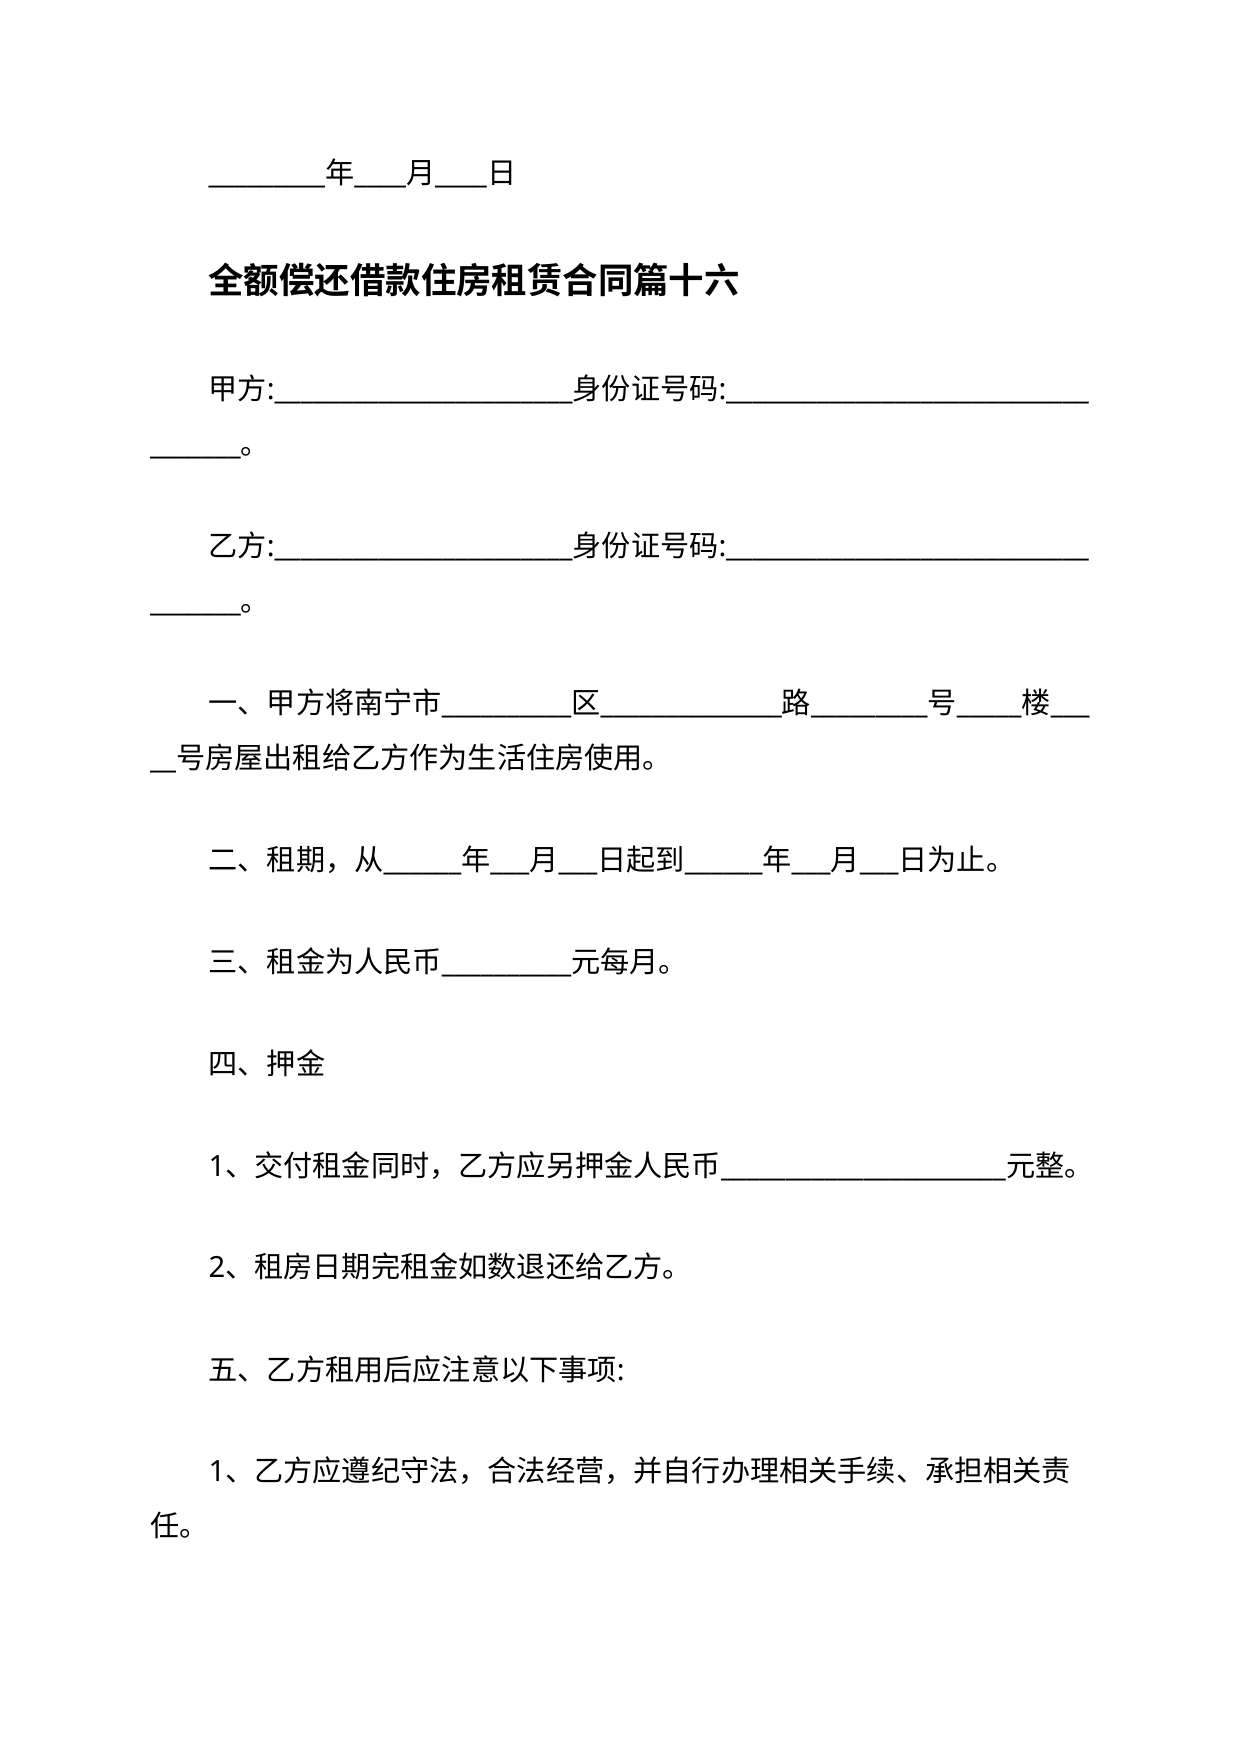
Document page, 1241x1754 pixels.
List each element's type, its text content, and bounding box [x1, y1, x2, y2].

text _________年____月____日 [150, 150, 1090, 192]
text 四、押金 [150, 1040, 1090, 1083]
text 1、交付租金同时，乙方应另押金人民币______________________元整。 [150, 1142, 1090, 1184]
text 1、乙方应遵纪守法，合法经营，并自行办理相关手续、承担相关责任。 [150, 1448, 1090, 1545]
text 2、租房日期完租金如数退还给乙方。 [150, 1244, 1090, 1286]
text 甲方:_______________________身份证号码:___________________________________。 [150, 365, 1090, 463]
text 三、租金为人民币__________元每月。 [150, 938, 1090, 981]
text 五、乙方租用后应注意以下事项: [150, 1346, 1090, 1388]
text 一、甲方将南宁市__________区______________路_________号_____楼_____号房屋出租给乙方作为生活住房使用。 [150, 679, 1090, 777]
text 二、租期，从______年___月___日起到______年___月___日为止。 [150, 836, 1090, 879]
text 全额偿还借款住房租赁合同篇十六 [150, 252, 1090, 303]
text 乙方:_______________________身份证号码:___________________________________。 [150, 522, 1090, 620]
